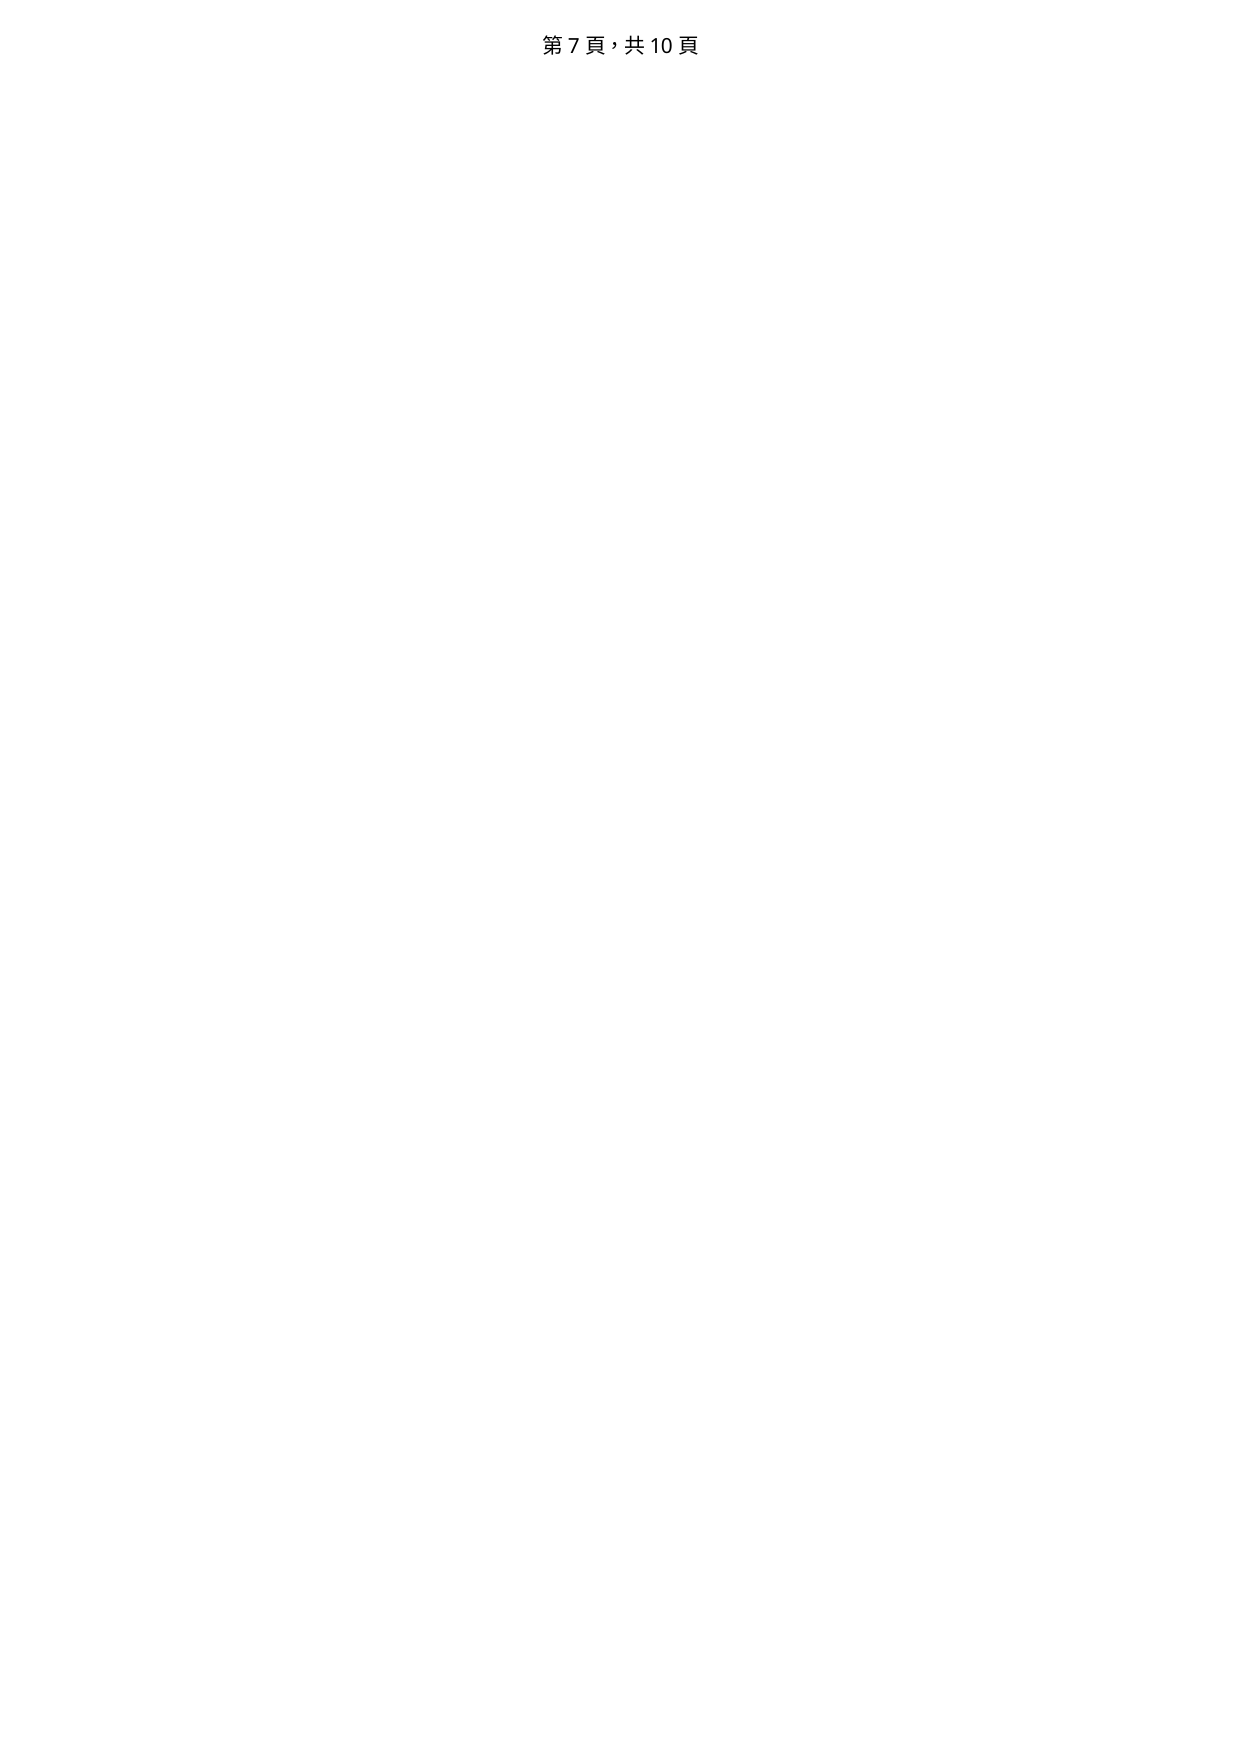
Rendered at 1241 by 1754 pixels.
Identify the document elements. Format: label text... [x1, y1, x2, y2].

text 第 7 頁，共 10 頁 [542, 29, 1240, 59]
